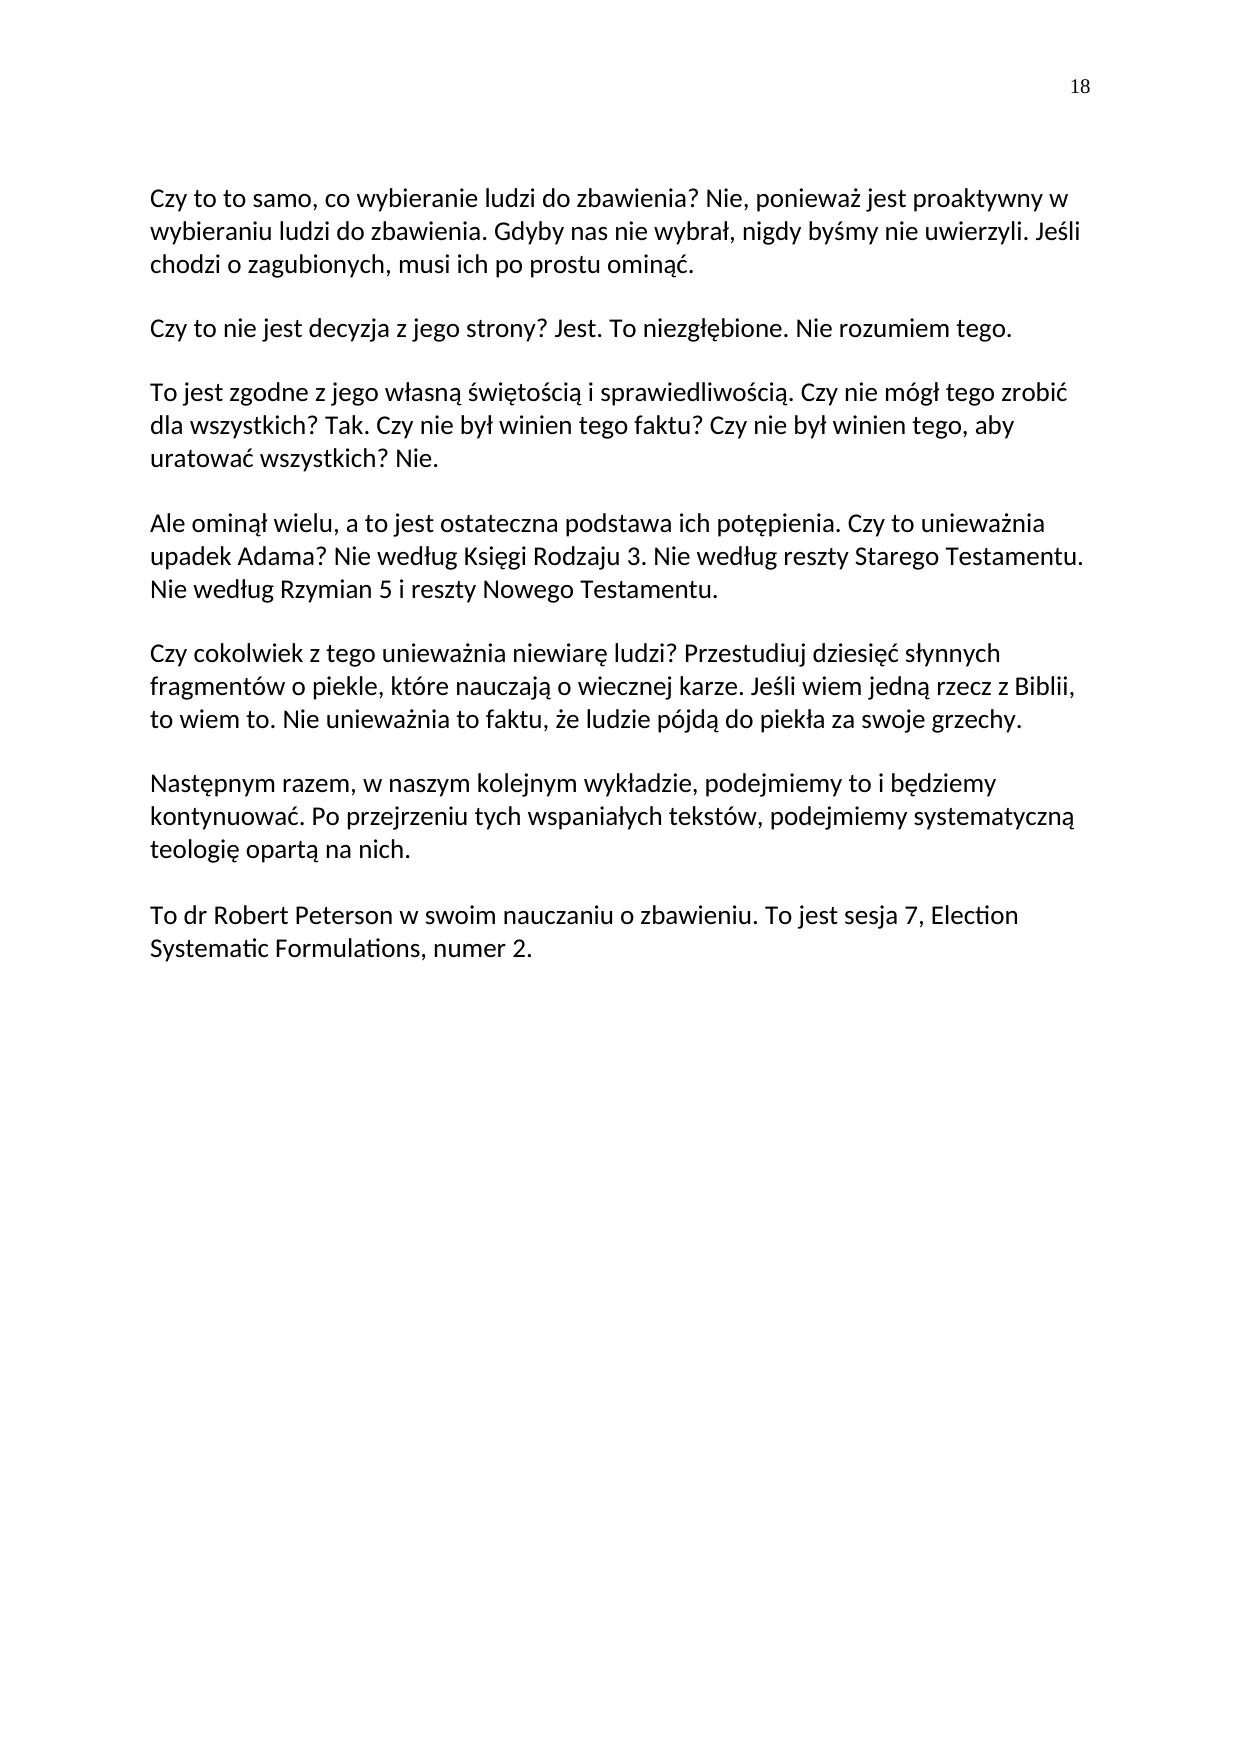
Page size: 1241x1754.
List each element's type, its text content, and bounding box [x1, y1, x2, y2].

text Czy cokolwiek z tego unieważnia niewiarę ludzi? Przestudiuj dziesięć słynnych fragmentów o piekle, które nauczają o wiecznej karze. Jeśli wiem jedną rzecz z Biblii, to wiem to. Nie unieważnia to faktu, że ludzie pójdą do piekła za swoje grzechy. [150, 636, 1090, 735]
text Czy to nie jest decyzja z jego strony? Jest. To niezgłębione. Nie rozumiem tego. [150, 311, 1090, 344]
text Ale ominął wielu, a to jest ostateczna podstawa ich potępienia. Czy to unieważnia upadek Adama? Nie według Księgi Rodzaju 3. Nie według reszty Starego Testamentu. Nie według Rzymian 5 i reszty Nowego Testamentu. [150, 506, 1090, 605]
text To jest zgodne z jego własną świętością i sprawiedliwością. Czy nie mógł tego zrobić dla wszystkich? Tak. Czy nie był winien tego faktu? Czy nie był winien tego, aby uratować wszystkich? Nie. [150, 376, 1090, 474]
text Następnym razem, w naszym kolejnym wykładzie, podejmiemy to i będziemy kontynuować. Po przejrzeniu tych wspaniałych tekstów, podejmiemy systematyczną teologię opartą na nich. To dr Robert Peterson w swoim nauczaniu o zbawieniu. To jest sesja 7, Election Systematic Formulations, numer 2. [150, 766, 1090, 988]
text Czy to to samo, co wybieranie ludzi do zbawienia? Nie, ponieważ jest proaktywny w wybieraniu ludzi do zbawienia. Gdyby nas nie wybrał, nigdy byśmy nie uwierzyli. Jeśli chodzi o zagubionych, musi ich po prostu ominąć. [150, 181, 1090, 280]
